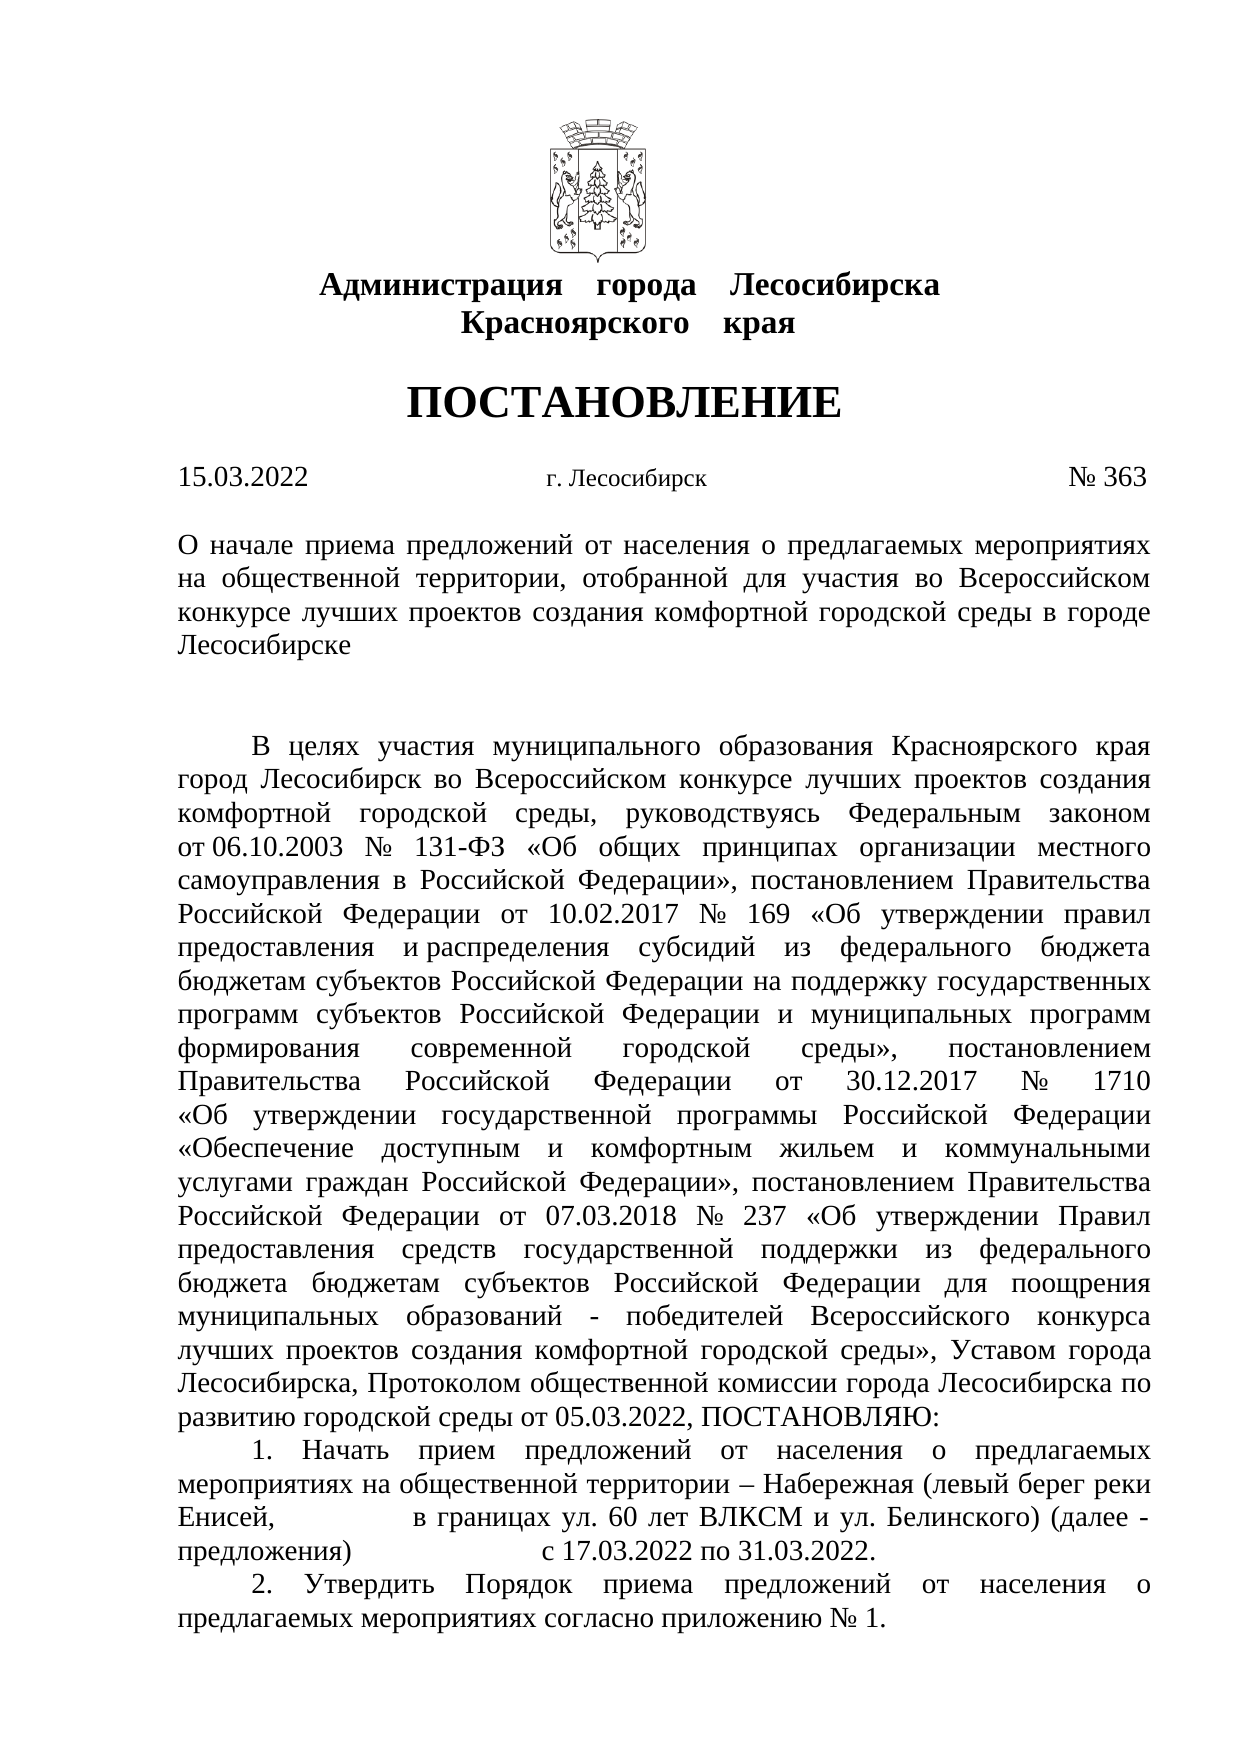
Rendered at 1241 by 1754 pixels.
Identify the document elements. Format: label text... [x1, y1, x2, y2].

text О начале приема предложений от населения о предлагаемых мероприятиях на общественной территории, отобранной для участия во Всероссийском конкурсе лучших проектов создания комфортной городской среды в городе Лесосибирске [177, 527, 1152, 661]
text ПОСТАНОВЛЕНИЕ [177, 374, 1158, 427]
text Администрация города Лесосибирска [177, 264, 1158, 302]
text Красноярского края [177, 302, 1158, 341]
text 15.03.2022 г. Лесосибирск № 363 [177, 460, 1152, 493]
text В целях участия муниципального образования Красноярского края город Лесосибирск во Всероссийском конкурсе лучших проектов создания комфортной городской среды, руководствуясь Федеральным законом от 06.10.2003 № 131-ФЗ «Об общих принципах организации местного самоуправления в Российской Федерации», постановлением Правительства Российской Федерации от 10.02.2017 № 169 «Об утверждении правил предоставления и распределения субсидий из федерального бюджета бюджетам субъектов Российской Федерации на поддержку государственных программ субъектов Российской Федерации и муниципальных программ формирования современной городской среды», постановлением Правительства Российской Федерации от 30.12.2017 № 1710 «Об утверждении государственной программы Российской Федерации «Обеспечение доступным и комфортным жильем и коммунальными услугами граждан Российской Федерации», постановлением Правительства Российской Федерации от 07.03.2018 № 237 «Об утверждении Правил предоставления средств государственной поддержки из федерального бюджета бюджетам субъектов Российской Федерации для поощрения муниципальных образований - победителей Всероссийского конкурса лучших проектов создания комфортной городской среды», Уставом города Лесосибирска, Протоколом общественной комиссии города Лесосибирска по развитию городской среды от 05.03.2022, ПОСТАНОВЛЯЮ: [177, 728, 1152, 1432]
text 2. Утвердить Порядок приема предложений от населения о предлагаемых мероприятиях согласно приложению № 1. [177, 1567, 1152, 1634]
text 1. Начать прием предложений от населения о предлагаемых мероприятиях на общественной территории – Набережная (левый берег реки Енисей, в границах ул. 60 лет ВЛКСМ и ул. Белинского) (далее - предложения) с 17.03.2022 по 31.03.2022. [177, 1432, 1152, 1567]
picture [548, 119, 648, 263]
